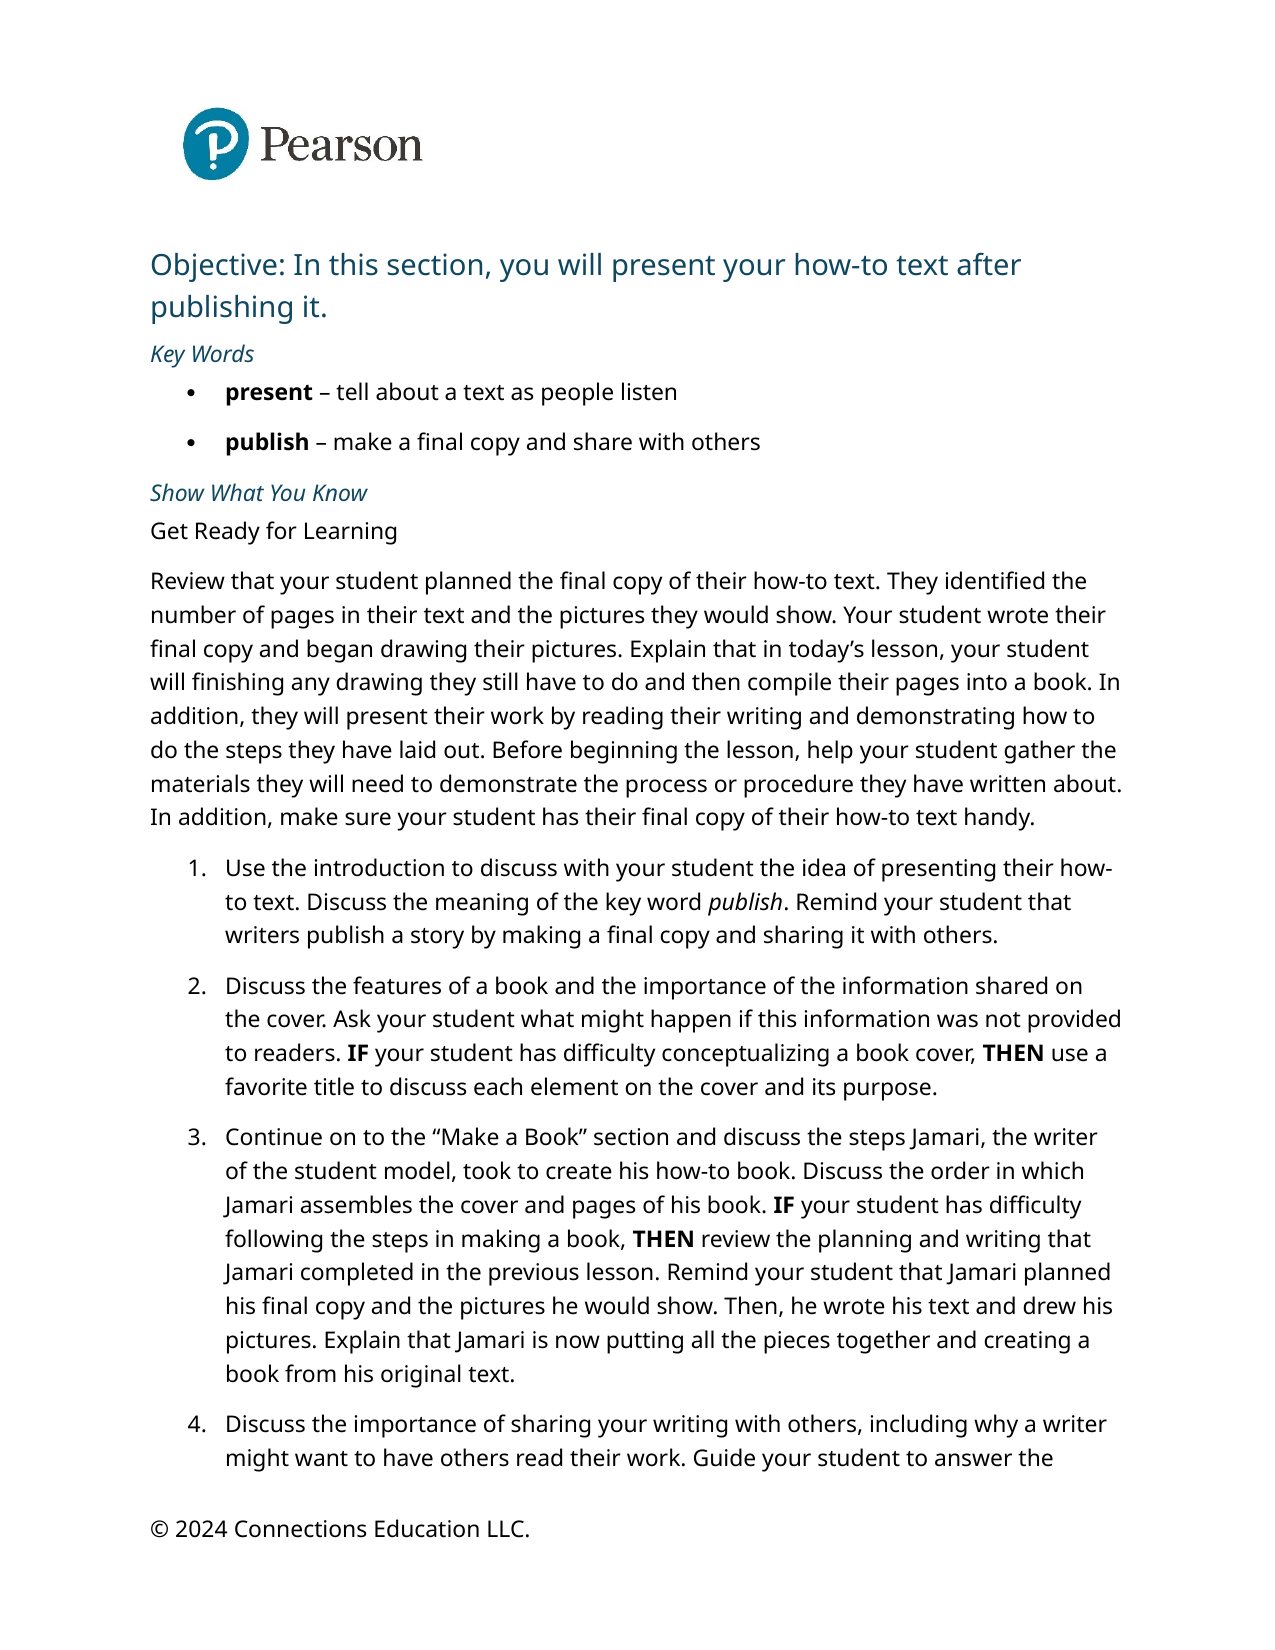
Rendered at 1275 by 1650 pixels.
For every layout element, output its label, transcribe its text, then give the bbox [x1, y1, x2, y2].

subtitle Key Words [150, 338, 1125, 369]
list present – tell about a text as people listen [187, 376, 1125, 407]
list Continue on to the “Make a Book” section and discuss the steps Jamari, the writer of the student model, took to create his how-to book. Discuss the order in which Jamari assembles the cover and pages of his book. IF your student has difficulty following the steps in making a book, THEN review the planning and writing that Jamari completed in the previous lesson. Remind your student that Jamari planned his final copy and the pictures he would show. Then, he wrote his text and drew his pictures. Explain that Jamari is now putting all the pieces together and creating a book from his original text. [187, 1121, 1125, 1389]
list publish – make a final copy and share with others [187, 426, 1125, 457]
list Use the introduction to discuss with your student the idea of presenting their how-to text. Discuss the meaning of the key word publish. Remind your student that writers publish a story by making a final copy and sharing it with others. [187, 852, 1125, 950]
text Get Ready for Learning [150, 514, 1125, 546]
list Discuss the features of a book and the importance of the information shared on the cover. Ask your student what might happen if this information was not provided to readers. IF your student has difficulty conceptualizing a book cover, THEN use a favorite title to discuss each element on the cover and its purpose. [187, 969, 1125, 1102]
subtitle Objective: In this section, you will present your how-to text after publishing it. [150, 244, 1125, 326]
text Review that your student planned the final copy of their how-to text. They identified the number of pages in their text and the pictures they would show. Your student wrote their final copy and began drawing their pictures. Explain that in today’s lesson, your student will finishing any drawing they still have to do and then compile their pages into a book. In addition, they will present their work by reading their writing and demonstrating how to do the steps they have laid out. Before beginning the lesson, help your student gather the materials they will need to demonstrate the process or procedure they have written about. In addition, make sure your student has their final copy of their how-to text handy. [150, 565, 1125, 832]
picture [150, 75, 455, 213]
subtitle Show What You Know [150, 477, 1125, 508]
